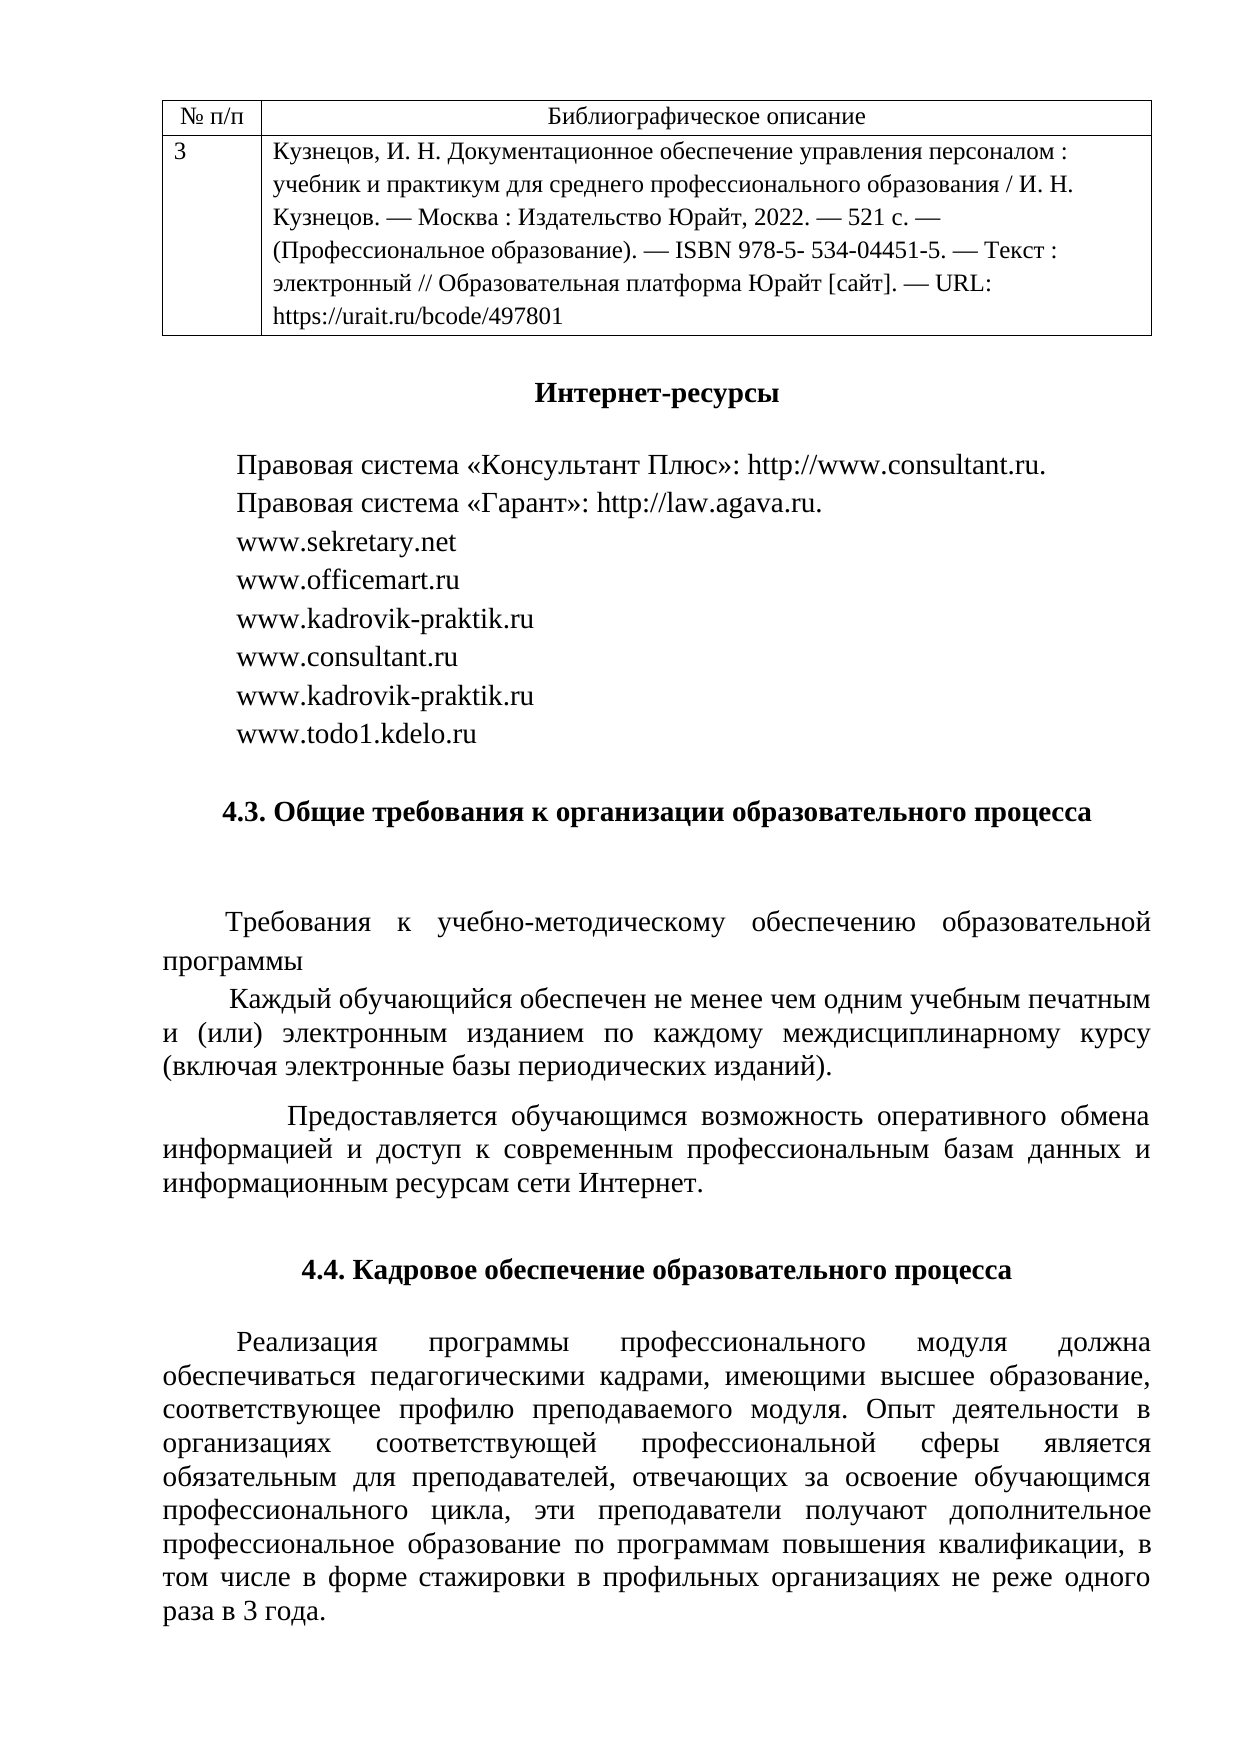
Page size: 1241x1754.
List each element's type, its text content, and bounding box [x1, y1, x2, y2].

table_cell www.todo1.kdelo.ru [163, 717, 1152, 755]
table_cell www.kadrovik-praktik.ru [163, 601, 1152, 639]
table_header Библиографическое описание [262, 101, 1151, 135]
table_cell www.consultant.ru [163, 640, 1152, 678]
text Реализация программы профессионального модуля должна обеспечиваться педагогическими кадрами, имеющими высшее образование, соответствующее профилю преподаваемого модуля. Опыт деятельности в организациях соответствующей профессиональной сферы является обязательным для преподавателей, отвечающих за освоение обучающимся профессионального цикла, эти преподаватели получают дополнительное профессиональное образование по программам повышения квалификации, в том числе в форме стажировки в профильных организациях не реже одного раза в 3 года. [162, 1324, 1152, 1626]
text 4.4. Кадровое обеспечение образовательного процесса [162, 1252, 1152, 1286]
table_header Требования к учебно-методическому обеспечению образовательной программы [163, 904, 1152, 981]
table_cell www.sekretary.net [163, 524, 1152, 562]
table_cell 3 [163, 136, 261, 335]
table_cell Каждый обучающийся обеспечен не менее чем одним учебным печатным и (или) электронным изданием по каждому междисциплинарному курсу (включая электронные базы периодических изданий). Предоставляется обучающимся возможность оперативного обмена информацией и доступ к современным профессиональным базам данных и информационным ресурсам сети Интернет. [163, 981, 1152, 1214]
table_header Правовая система «Консультант Плюс»: http://www.consultant.ru. [163, 447, 1152, 485]
table_header № п/п [163, 101, 261, 135]
text 4.3. Общие требования к организации образовательного процесса [162, 794, 1152, 827]
table_cell www.kadrovik-praktik.ru [163, 678, 1152, 717]
table_cell Правовая система «Гарант»: http://law.agava.ru. [163, 485, 1152, 524]
text Интернет-ресурсы [162, 375, 1152, 408]
table_cell Кузнецов, И. Н. Документационное обеспечение управления персоналом : учебник и практикум для среднего профессионального образования / И. Н. Кузнецов. — Москва : Издательство Юрайт, 2022. — 521 с. — (Профессиональное образование). — ISBN 978-5- 534-04451-5. — Текст : электронный // Образовательная платформа Юрайт [сайт]. — URL: https://urait.ru/bcode/497801 [262, 136, 1151, 335]
table_cell www.officemart.ru [163, 563, 1152, 601]
